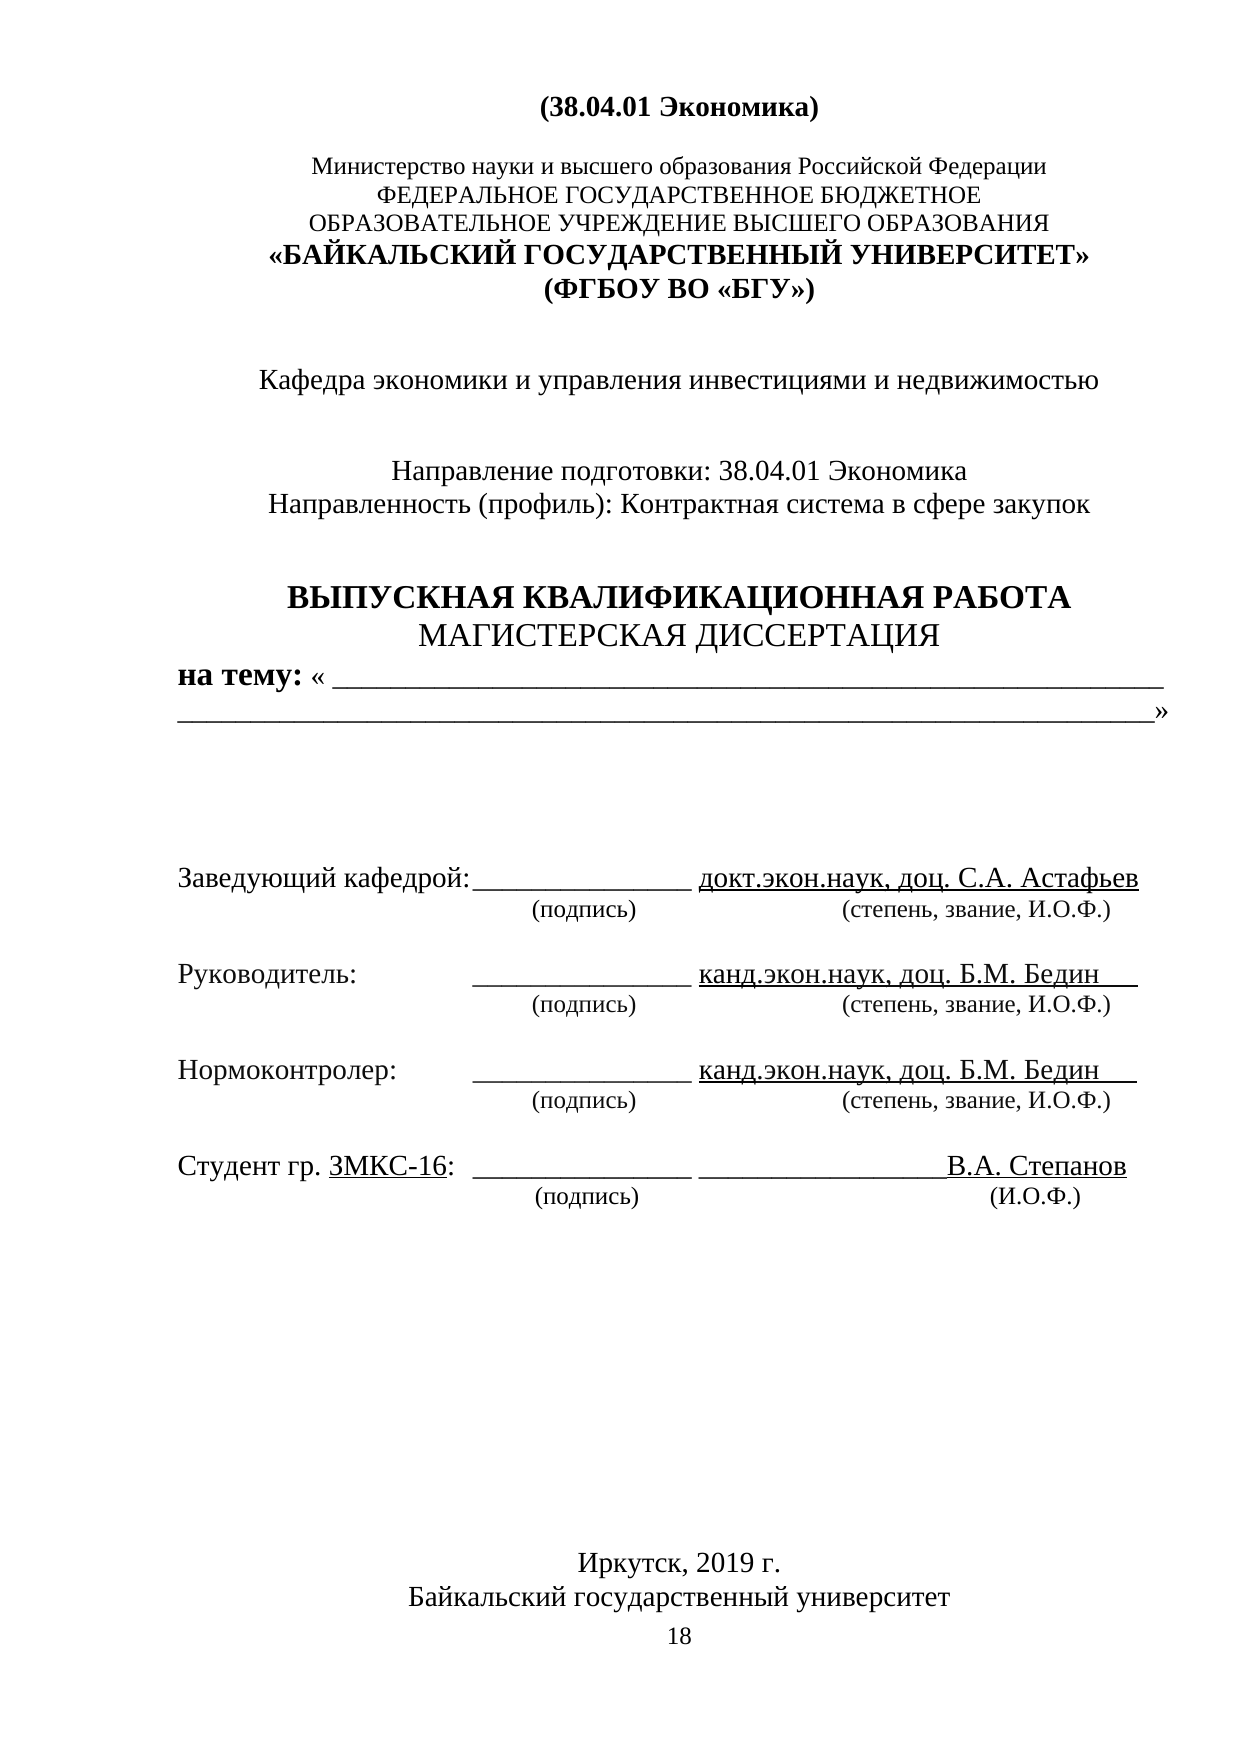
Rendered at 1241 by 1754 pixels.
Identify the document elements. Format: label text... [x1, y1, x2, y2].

text на тему: « _________________________________________________________ [177, 654, 1181, 692]
text Кафедра экономики и управления инвестициями и недвижимостью [177, 362, 1181, 395]
text «БАЙКАЛЬСКИЙ ГОСУДАРСТВЕННЫЙ УНИВЕРСИТЕТ» [177, 237, 1181, 271]
text (подпись) (степень, звание, И.О.Ф.) [472, 989, 1181, 1018]
text Студент гр. ЗМКС-16: _______________ _________________В.А. Степанов [177, 1148, 1181, 1181]
text (подпись) (степень, звание, И.О.Ф.) [532, 1085, 1181, 1114]
text Министерство науки и высшего образования Российской Федерации [177, 151, 1181, 180]
text (ФГБОУ ВО «БГУ») [177, 271, 1181, 304]
text Руководитель: _______________ канд.экон.наук, доц. Б.М. Бедин [177, 956, 1181, 989]
text (подпись) (И.О.Ф.) [177, 1181, 1181, 1210]
text Иркутск, 2019 г. [177, 1545, 1181, 1579]
text ОБРАЗОВАТЕЛЬНОЕ УЧРЕЖДЕНИЕ ВЫСШЕГО ОБРАЗОВАНИЯ [177, 208, 1181, 237]
text (38.04.01 Экономика) [177, 89, 1181, 122]
text МАГИСТЕРСКАЯ ДИССЕРТАЦИЯ [177, 616, 1181, 654]
text Направленность (профиль): Контрактная система в сфере закупок [177, 486, 1181, 520]
text Заведующий кафедрой: _______________ докт.экон.наук, доц. С.А. Астафьев [177, 860, 1181, 894]
text ___________________________________________________________________» [177, 692, 1181, 726]
text ФЕДЕРАЛЬНОЕ ГОСУДАРСТВЕННОЕ БЮДЖЕТНОЕ [177, 180, 1181, 208]
text Байкальский государственный университет [177, 1579, 1181, 1612]
text (подпись) (степень, звание, И.О.Ф.) [472, 894, 1181, 922]
text Направление подготовки: 38.04.01 Экономика [177, 453, 1181, 486]
text ВЫПУСКНАЯ КВАЛИФИКАЦИОННАЯ РАБОТА [177, 577, 1181, 616]
text Нормоконтролер: _______________ канд.экон.наук, доц. Б.М. Бедин [177, 1052, 1181, 1085]
